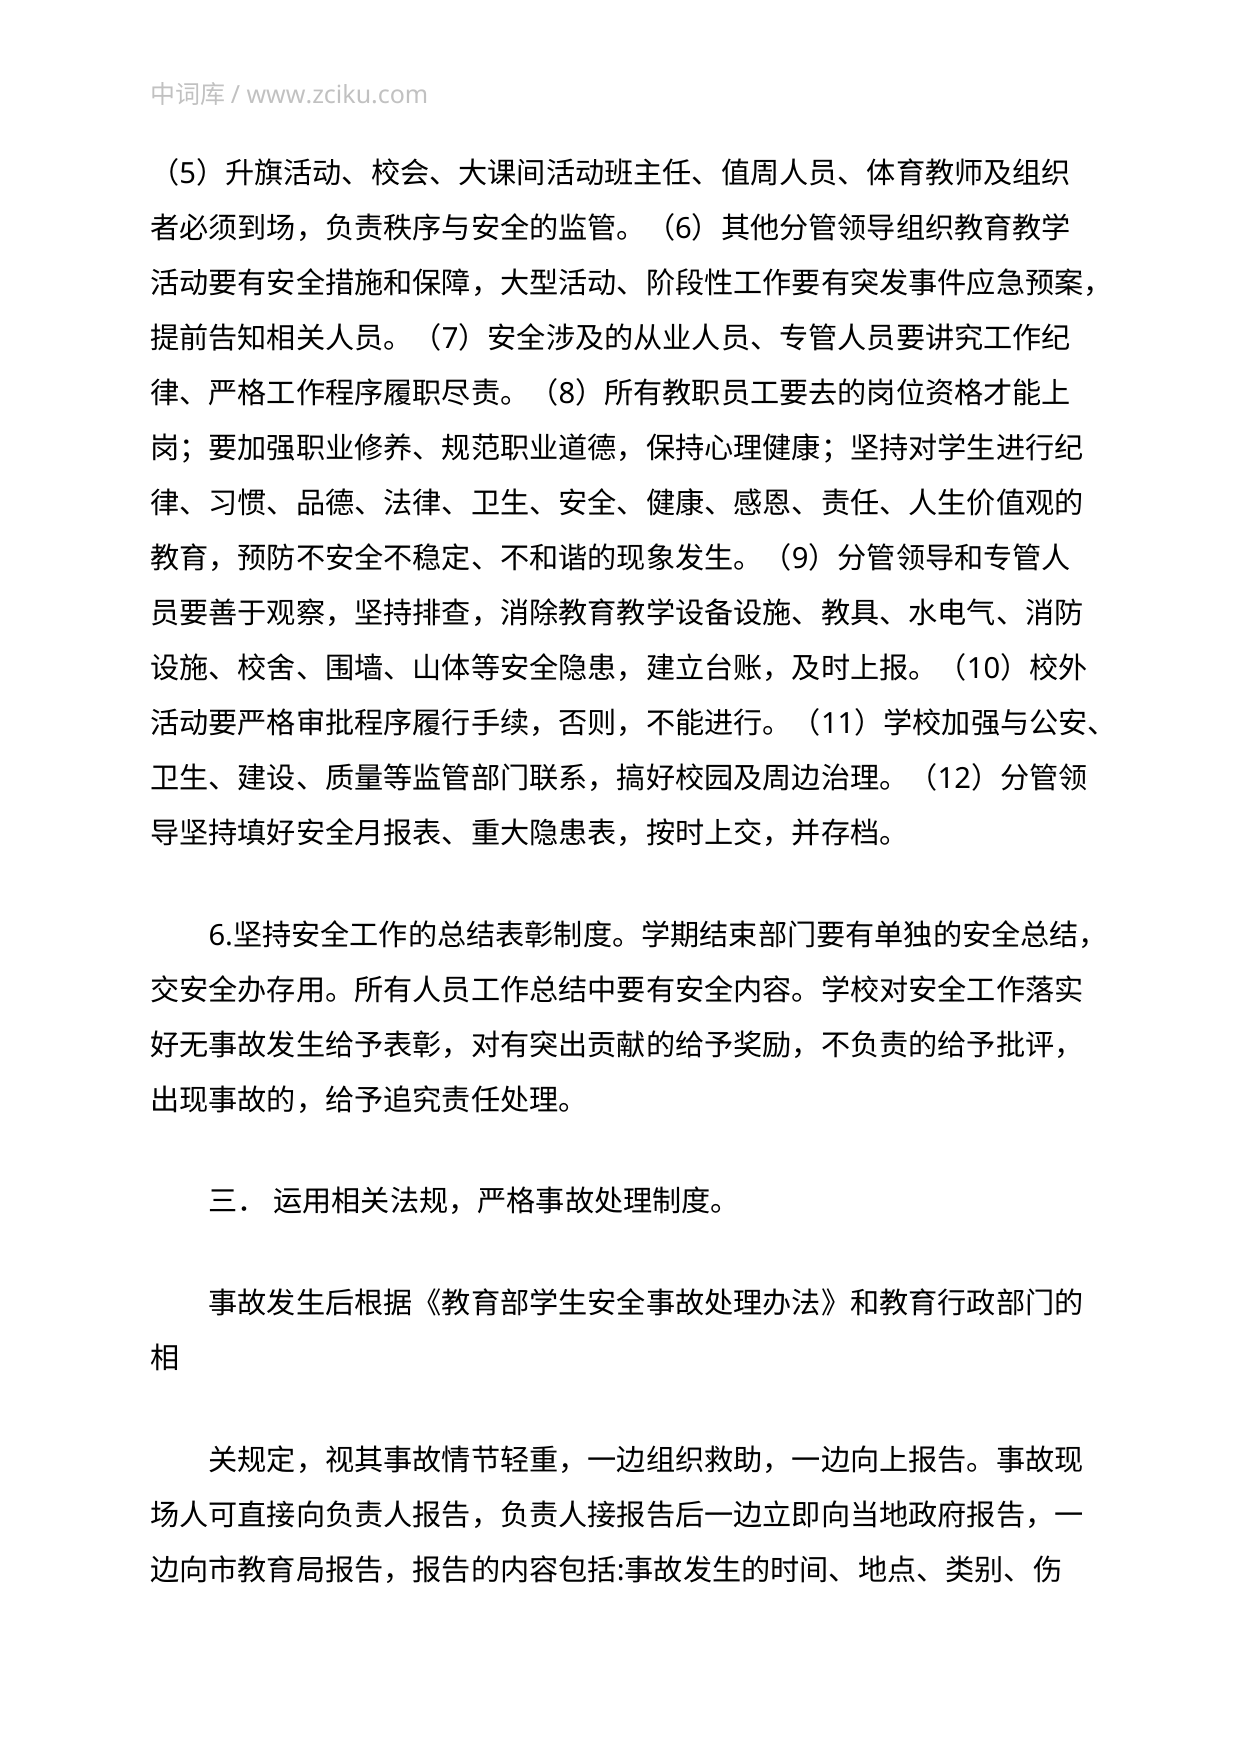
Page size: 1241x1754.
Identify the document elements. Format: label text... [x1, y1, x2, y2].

text 三． 运用相关法规，严格事故处理制度。 [150, 1178, 1090, 1220]
text 6.坚持安全工作的总结表彰制度。学期结束部门要有单独的安全总结，交安全办存用。所有人员工作总结中要有安全内容。学校对安全工作落实好无事故发生给予表彰，对有突出贡献的给予奖励，不负责的给予批评，出现事故的，给予追究责任处理。 [150, 911, 1090, 1118]
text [150, 1436, 1090, 1588]
text 事故发生后根据《教育部学生安全事故处理办法》和教育行政部门的相 [150, 1280, 1090, 1377]
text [150, 150, 1090, 852]
